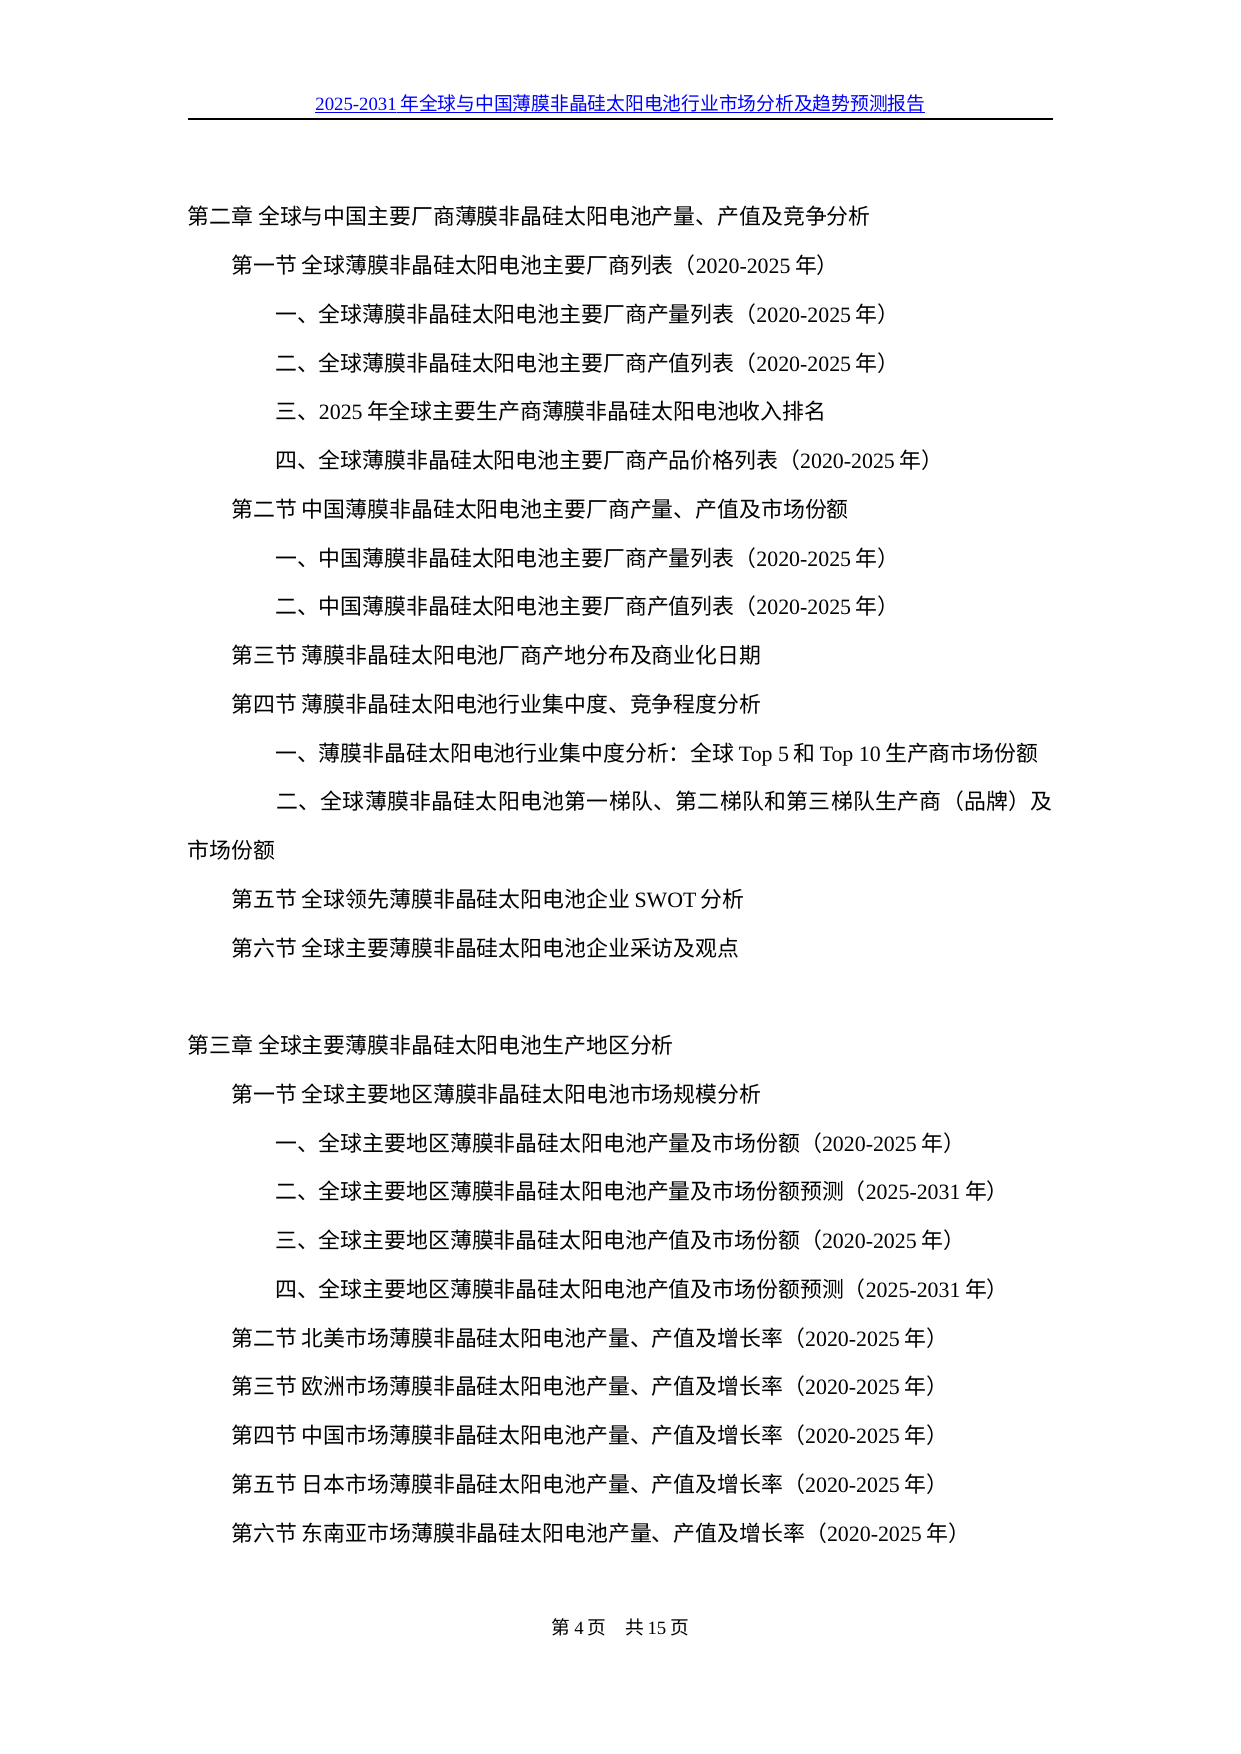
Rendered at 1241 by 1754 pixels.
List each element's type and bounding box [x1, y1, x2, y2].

text [187, 150, 1053, 1548]
